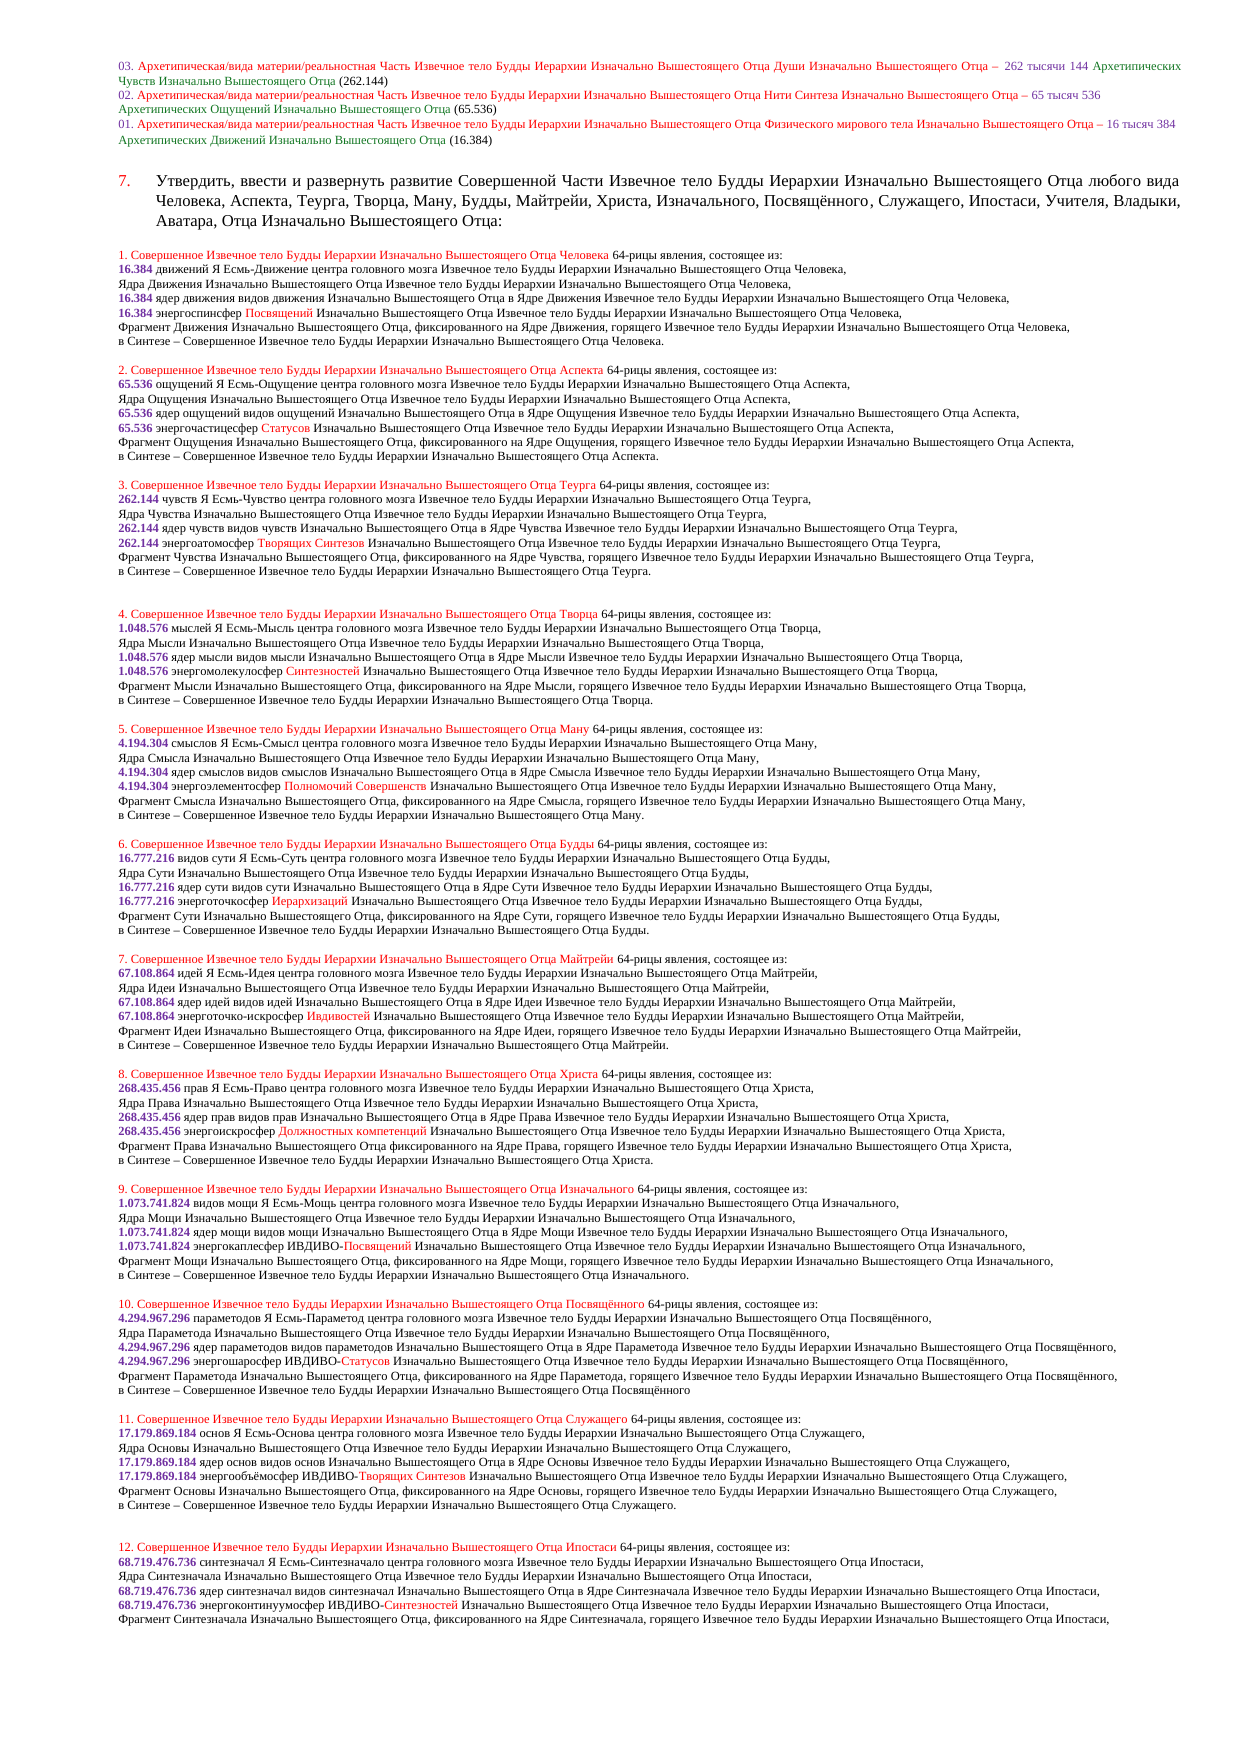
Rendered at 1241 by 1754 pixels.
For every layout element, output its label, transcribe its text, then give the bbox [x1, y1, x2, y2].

text Ядра Параметода Изначально Вышестоящего Отца Извечное тело Будды Иерархии Изначально Вышестоящего Отца Посвящённого, [118, 1325, 1181, 1340]
list Утвердить, ввести и развернуть развитие Совершенной Части Извечное тело Будды Иерархии Изначально Вышестоящего Отца любого вида Человека, Аспекта, Теурга, Творца, Ману, Будды, Майтрейи, Христа, Изначального, Посвящённого, Служащего, Ипостаси, Учителя, Владыки, Аватара, Отца Изначально Вышестоящего Отца: [118, 170, 1181, 230]
text 02. Архетипическая/вида материи/реальностная Часть Извечное тело Будды Иерархии Изначально Вышестоящего Отца Нити Синтеза Изначально Вышестоящего Отца – 65 тысяч 536 Архетипических Ощущений Изначально Вышестоящего Отца (65.536) [118, 88, 1181, 117]
text 4.294.967.296 энергошаросфер ИВДИВО-Статусов Изначально Вышестоящего Отца Извечное тело Будды Иерархии Изначально Вышестоящего Отца Посвящённого, [118, 1354, 1181, 1368]
text 262.144 энергоатомосфер Творящих Синтезов Изначально Вышестоящего Отца Извечное тело Будды Иерархии Изначально Вышестоящего Отца Теурга, [118, 535, 1181, 550]
text 4.294.967.296 параметодов Я Есмь-Параметод центра головного мозга Извечное тело Будды Иерархии Изначально Вышестоящего Отца Посвящённого, [118, 1311, 1181, 1325]
text 16.777.216 видов сути Я Есмь-Суть центра головного мозга Извечное тело Будды Иерархии Изначально Вышестоящего Отца Будды, [118, 851, 1181, 865]
text в Синтезе – Совершенное Извечное тело Будды Иерархии Изначально Вышестоящего Отца Христа. [118, 1153, 1181, 1167]
text 268.435.456 энергоискросфер Должностных компетенций Изначально Вышестоящего Отца Извечное тело Будды Иерархии Изначально Вышестоящего Отца Христа, [118, 1124, 1181, 1138]
text Фрагмент Синтезначала Изначально Вышестоящего Отца, фиксированного на Ядре Синтезначала, горящего Извечное тело Будды Иерархии Изначально Вышестоящего Отца Ипостаси, [118, 1612, 1181, 1626]
text в Синтезе – Совершенное Извечное тело Будды Иерархии Изначально Вышестоящего Отца Человека. [118, 334, 1181, 348]
text 4.194.304 ядер смыслов видов смыслов Изначально Вышестоящего Отца в Ядре Смысла Извечное тело Будды Иерархии Изначально Вышестоящего Отца Ману, [118, 765, 1181, 779]
text 16.777.216 ядер сути видов сути Изначально Вышестоящего Отца в Ядре Сути Извечное тело Будды Иерархии Изначально Вышестоящего Отца Будды, [118, 880, 1181, 894]
text 1.048.576 энергомолекулосфер Синтезностей Изначально Вышестоящего Отца Извечное тело Будды Иерархии Изначально Вышестоящего Отца Творца, [118, 664, 1181, 678]
text 67.108.864 энерготочко-искросфер Ивдивостей Изначально Вышестоящего Отца Извечное тело Будды Иерархии Изначально Вышестоящего Отца Майтрейи, [118, 1009, 1181, 1023]
text Ядра Идеи Изначально Вышестоящего Отца Извечное тело Будды Иерархии Изначально Вышестоящего Отца Майтрейи, [118, 980, 1181, 995]
text 4.294.967.296 ядер параметодов видов параметодов Изначально Вышестоящего Отца в Ядре Параметода Извечное тело Будды Иерархии Изначально Вышестоящего Отца Посвящённого, [118, 1340, 1181, 1354]
text в Синтезе – Совершенное Извечное тело Будды Иерархии Изначально Вышестоящего Отца Теурга. [118, 564, 1181, 578]
text в Синтезе – Совершенное Извечное тело Будды Иерархии Изначально Вышестоящего Отца Ману. [118, 808, 1181, 822]
text Ядра Смысла Изначально Вышестоящего Отца Извечное тело Будды Иерархии Изначально Вышестоящего Отца Ману, [118, 750, 1181, 765]
text 268.435.456 ядер прав видов прав Изначально Вышестоящего Отца в Ядре Права Извечное тело Будды Иерархии Изначально Вышестоящего Отца Христа, [118, 1110, 1181, 1124]
text в Синтезе – Совершенное Извечное тело Будды Иерархии Изначально Вышестоящего Отца Аспекта. [118, 449, 1181, 463]
text 1.048.576 мыслей Я Есмь-Мысль центра головного мозга Извечное тело Будды Иерархии Изначально Вышестоящего Отца Творца, [118, 621, 1181, 635]
text 65.536 энергочастицесфер Статусов Изначально Вышестоящего Отца Извечное тело Будды Иерархии Изначально Вышестоящего Отца Аспекта, [118, 420, 1181, 435]
text Фрагмент Параметода Изначально Вышестоящего Отца, фиксированного на Ядре Параметода, горящего Извечное тело Будды Иерархии Изначально Вышестоящего Отца Посвящённого, [118, 1368, 1181, 1383]
text в Синтезе – Совершенное Извечное тело Будды Иерархии Изначально Вышестоящего Отца Служащего. [118, 1498, 1181, 1512]
text 7. Совершенное Извечное тело Будды Иерархии Изначально Вышестоящего Отца Майтрейи 64-рицы явления, состоящее из: [118, 952, 1181, 966]
text Ядра Основы Изначально Вышестоящего Отца Извечное тело Будды Иерархии Изначально Вышестоящего Отца Служащего, [118, 1440, 1181, 1455]
text 1. Совершенное Извечное тело Будды Иерархии Изначально Вышестоящего Отца Человека 64-рицы явления, состоящее из: [118, 248, 1181, 262]
text 17.179.869.184 ядер основ видов основ Изначально Вышестоящего Отца в Ядре Основы Извечное тело Будды Иерархии Изначально Вышестоящего Отца Служащего, [118, 1455, 1181, 1469]
text в Синтезе – Совершенное Извечное тело Будды Иерархии Изначально Вышестоящего Отца Творца. [118, 693, 1181, 707]
text 68.719.476.736 ядер синтезначал видов синтезначал Изначально Вышестоящего Отца в Ядре Синтезначала Извечное тело Будды Иерархии Изначально Вышестоящего Отца Ипостаси, [118, 1583, 1181, 1598]
text 16.384 движений Я Есмь-Движение центра головного мозга Извечное тело Будды Иерархии Изначально Вышестоящего Отца Человека, [118, 262, 1181, 277]
text 5. Совершенное Извечное тело Будды Иерархии Изначально Вышестоящего Отца Ману 64-рицы явления, состоящее из: [118, 722, 1181, 736]
text 1.048.576 ядер мысли видов мысли Изначально Вышестоящего Отца в Ядре Мысли Извечное тело Будды Иерархии Изначально Вышестоящего Отца Творца, [118, 650, 1181, 664]
text 67.108.864 идей Я Есмь-Идея центра головного мозга Извечное тело Будды Иерархии Изначально Вышестоящего Отца Майтрейи, [118, 966, 1181, 980]
text 4.194.304 смыслов Я Есмь-Смысл центра головного мозга Извечное тело Будды Иерархии Изначально Вышестоящего Отца Ману, [118, 736, 1181, 750]
text 16.384 ядер движения видов движения Изначально Вышестоящего Отца в Ядре Движения Извечное тело Будды Иерархии Изначально Вышестоящего Отца Человека, [118, 291, 1181, 305]
text Фрагмент Идеи Изначально Вышестоящего Отца, фиксированного на Ядре Идеи, горящего Извечное тело Будды Иерархии Изначально Вышестоящего Отца Майтрейи, [118, 1023, 1181, 1038]
text Фрагмент Мысли Изначально Вышестоящего Отца, фиксированного на Ядре Мысли, горящего Извечное тело Будды Иерархии Изначально Вышестоящего Отца Творца, [118, 678, 1181, 693]
text Фрагмент Смысла Изначально Вышестоящего Отца, фиксированного на Ядре Смысла, горящего Извечное тело Будды Иерархии Изначально Вышестоящего Отца Ману, [118, 793, 1181, 808]
text 1.073.741.824 ядер мощи видов мощи Изначально Вышестоящего Отца в Ядре Мощи Извечное тело Будды Иерархии Изначально Вышестоящего Отца Изначального, [118, 1225, 1181, 1239]
text Ядра Синтезначала Изначально Вышестоящего Отца Извечное тело Будды Иерархии Изначально Вышестоящего Отца Ипостаси, [118, 1569, 1181, 1583]
text 9. Совершенное Извечное тело Будды Иерархии Изначально Вышестоящего Отца Изначального 64-рицы явления, состоящее из: [118, 1182, 1181, 1196]
text 262.144 ядер чувств видов чувств Изначально Вышестоящего Отца в Ядре Чувства Извечное тело Будды Иерархии Изначально Вышестоящего Отца Теурга, [118, 521, 1181, 535]
text 01. Архетипическая/вида материи/реальностная Часть Извечное тело Будды Иерархии Изначально Вышестоящего Отца Физического мирового тела Изначально Вышестоящего Отца – 16 тысяч 384 Архетипических Движений Изначально Вышестоящего Отца (16.384) [118, 117, 1181, 147]
text 10. Совершенное Извечное тело Будды Иерархии Изначально Вышестоящего Отца Посвящённого 64-рицы явления, состоящее из: [118, 1297, 1181, 1311]
text Ядра Сути Изначально Вышестоящего Отца Извечное тело Будды Иерархии Изначально Вышестоящего Отца Будды, [118, 865, 1181, 880]
text Ядра Движения Изначально Вышестоящего Отца Извечное тело Будды Иерархии Изначально Вышестоящего Отца Человека, [118, 277, 1181, 291]
text 262.144 чувств Я Есмь-Чувство центра головного мозга Извечное тело Будды Иерархии Изначально Вышестоящего Отца Теурга, [118, 492, 1181, 507]
text Ядра Ощущения Изначально Вышестоящего Отца Извечное тело Будды Иерархии Изначально Вышестоящего Отца Аспекта, [118, 392, 1181, 406]
text в Синтезе – Совершенное Извечное тело Будды Иерархии Изначально Вышестоящего Отца Изначального. [118, 1268, 1181, 1282]
text Фрагмент Сути Изначально Вышестоящего Отца, фиксированного на Ядре Сути, горящего Извечное тело Будды Иерархии Изначально Вышестоящего Отца Будды, [118, 908, 1181, 923]
text 03. Архетипическая/вида материи/реальностная Часть Извечное тело Будды Иерархии Изначально Вышестоящего Отца Души Изначально Вышестоящего Отца – 262 тысячи 144 Архетипических Чувств Изначально Вышестоящего Отца (262.144) [118, 59, 1181, 88]
text Фрагмент Движения Изначально Вышестоящего Отца, фиксированного на Ядре Движения, горящего Извечное тело Будды Иерархии Изначально Вышестоящего Отца Человека, [118, 320, 1181, 334]
text 68.719.476.736 энергоконтинуумосфер ИВДИВО-Синтезностей Изначально Вышестоящего Отца Извечное тело Будды Иерархии Изначально Вышестоящего Отца Ипостаси, [118, 1598, 1181, 1612]
text 2. Совершенное Извечное тело Будды Иерархии Изначально Вышестоящего Отца Аспекта 64-рицы явления, состоящее из: [118, 363, 1181, 377]
text в Синтезе – Совершенное Извечное тело Будды Иерархии Изначально Вышестоящего Отца Посвящённого [118, 1383, 1181, 1397]
text 67.108.864 ядер идей видов идей Изначально Вышестоящего Отца в Ядре Идеи Извечное тело Будды Иерархии Изначально Вышестоящего Отца Майтрейи, [118, 995, 1181, 1009]
text 17.179.869.184 энергообъёмосфер ИВДИВО-Творящих Синтезов Изначально Вышестоящего Отца Извечное тело Будды Иерархии Изначально Вышестоящего Отца Служащего, [118, 1469, 1181, 1483]
text 268.435.456 прав Я Есмь-Право центра головного мозга Извечное тело Будды Иерархии Изначально Вышестоящего Отца Христа, [118, 1081, 1181, 1095]
text 1.073.741.824 видов мощи Я Есмь-Мощь центра головного мозга Извечное тело Будды Иерархии Изначально Вышестоящего Отца Изначального, [118, 1196, 1181, 1210]
text Ядра Мощи Изначально Вышестоящего Отца Извечное тело Будды Иерархии Изначально Вышестоящего Отца Изначального, [118, 1210, 1181, 1225]
text 4.194.304 энергоэлементосфер Полномочий Совершенств Изначально Вышестоящего Отца Извечное тело Будды Иерархии Изначально Вышестоящего Отца Ману, [118, 779, 1181, 793]
text 65.536 ядер ощущений видов ощущений Изначально Вышестоящего Отца в Ядре Ощущения Извечное тело Будды Иерархии Изначально Вышестоящего Отца Аспекта, [118, 406, 1181, 420]
text Ядра Чувства Изначально Вышестоящего Отца Извечное тело Будды Иерархии Изначально Вышестоящего Отца Теурга, [118, 507, 1181, 521]
text Фрагмент Ощущения Изначально Вышестоящего Отца, фиксированного на Ядре Ощущения, горящего Извечное тело Будды Иерархии Изначально Вышестоящего Отца Аспекта, [118, 435, 1181, 449]
text Фрагмент Мощи Изначально Вышестоящего Отца, фиксированного на Ядре Мощи, горящего Извечное тело Будды Иерархии Изначально Вышестоящего Отца Изначального, [118, 1253, 1181, 1268]
text Фрагмент Права Изначально Вышестоящего Отца фиксированного на Ядре Права, горящего Извечное тело Будды Иерархии Изначально Вышестоящего Отца Христа, [118, 1138, 1181, 1153]
text в Синтезе – Совершенное Извечное тело Будды Иерархии Изначально Вышестоящего Отца Будды. [118, 923, 1181, 937]
text 6. Совершенное Извечное тело Будды Иерархии Изначально Вышестоящего Отца Будды 64-рицы явления, состоящее из: [118, 837, 1181, 851]
text 8. Совершенное Извечное тело Будды Иерархии Изначально Вышестоящего Отца Христа 64-рицы явления, состоящее из: [118, 1067, 1181, 1081]
text Ядра Мысли Изначально Вышестоящего Отца Извечное тело Будды Иерархии Изначально Вышестоящего Отца Творца, [118, 635, 1181, 650]
text 65.536 ощущений Я Есмь-Ощущение центра головного мозга Извечное тело Будды Иерархии Изначально Вышестоящего Отца Аспекта, [118, 377, 1181, 392]
text в Синтезе – Совершенное Извечное тело Будды Иерархии Изначально Вышестоящего Отца Майтрейи. [118, 1038, 1181, 1052]
text Фрагмент Чувства Изначально Вышестоящего Отца, фиксированного на Ядре Чувства, горящего Извечное тело Будды Иерархии Изначально Вышестоящего Отца Теурга, [118, 550, 1181, 564]
text 4. Совершенное Извечное тело Будды Иерархии Изначально Вышестоящего Отца Творца 64-рицы явления, состоящее из: [118, 607, 1181, 621]
text 3. Совершенное Извечное тело Будды Иерархии Изначально Вышестоящего Отца Теурга 64-рицы явления, состоящее из: [118, 478, 1181, 492]
text Ядра Права Изначально Вышестоящего Отца Извечное тело Будды Иерархии Изначально Вышестоящего Отца Христа, [118, 1095, 1181, 1110]
text 1.073.741.824 энергокаплесфер ИВДИВО-Посвящений Изначально Вышестоящего Отца Извечное тело Будды Иерархии Изначально Вышестоящего Отца Изначального, [118, 1239, 1181, 1253]
text 16.384 энергоспинсфер Посвящений Изначально Вышестоящего Отца Извечное тело Будды Иерархии Изначально Вышестоящего Отца Человека, [118, 305, 1181, 320]
text 17.179.869.184 основ Я Есмь-Основа центра головного мозга Извечное тело Будды Иерархии Изначально Вышестоящего Отца Служащего, [118, 1426, 1181, 1440]
text 11. Совершенное Извечное тело Будды Иерархии Изначально Вышестоящего Отца Служащего 64-рицы явления, состоящее из: [118, 1412, 1181, 1426]
text 68.719.476.736 синтезначал Я Есмь-Синтезначало центра головного мозга Извечное тело Будды Иерархии Изначально Вышестоящего Отца Ипостаси, [118, 1554, 1181, 1569]
text Фрагмент Основы Изначально Вышестоящего Отца, фиксированного на Ядре Основы, горящего Извечное тело Будды Иерархии Изначально Вышестоящего Отца Служащего, [118, 1483, 1181, 1498]
text 16.777.216 энерготочкосфер Иерархизаций Изначально Вышестоящего Отца Извечное тело Будды Иерархии Изначально Вышестоящего Отца Будды, [118, 894, 1181, 908]
text 12. Совершенное Извечное тело Будды Иерархии Изначально Вышестоящего Отца Ипостаси 64-рицы явления, состоящее из: [118, 1540, 1181, 1554]
